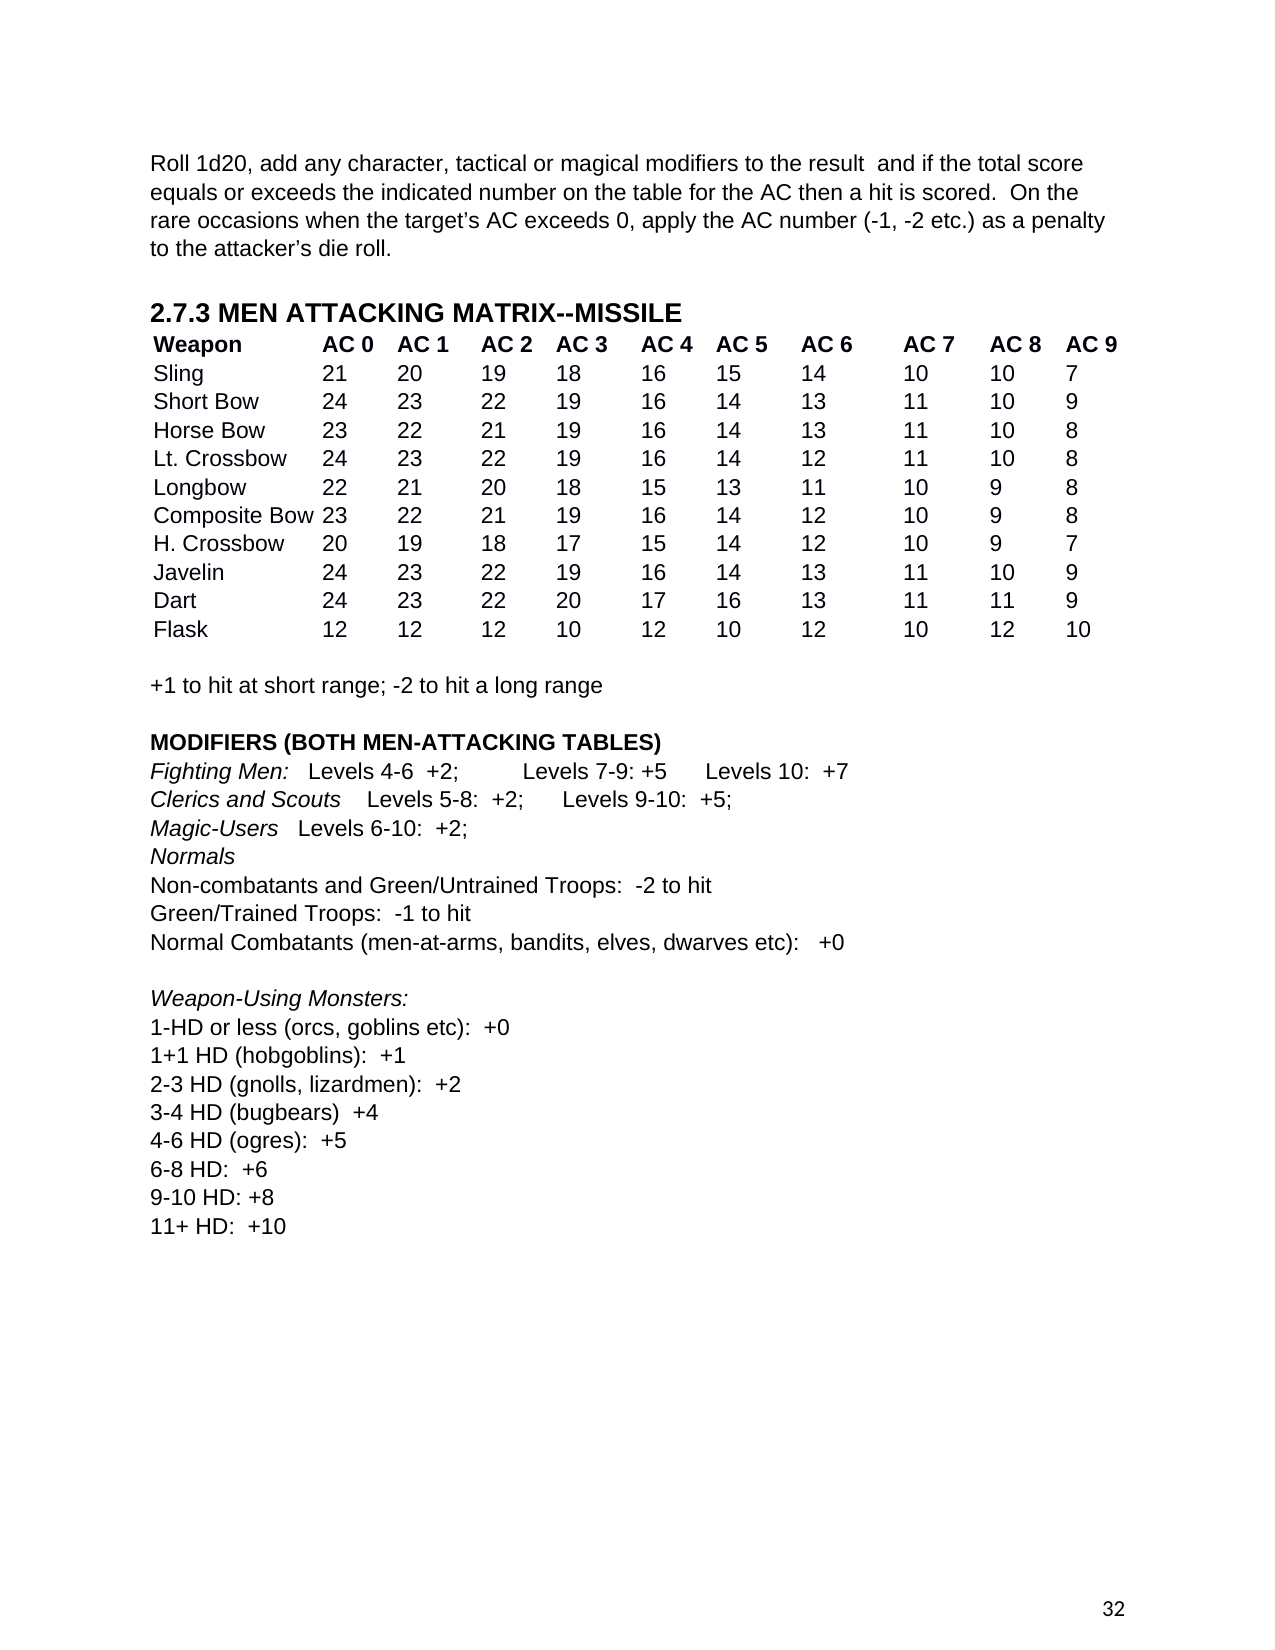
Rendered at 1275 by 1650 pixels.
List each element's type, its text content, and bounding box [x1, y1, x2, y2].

table_cell 23 [397, 445, 481, 473]
table_cell 9 [989, 502, 1065, 530]
table_header AC 3 [556, 331, 641, 360]
table_cell 9 [1065, 388, 1128, 417]
table_cell 9 [1065, 587, 1128, 616]
text +1 to hit at short range; -2 to hit a long range [150, 672, 1125, 699]
table_cell 19 [556, 388, 641, 417]
table_cell 13 [801, 417, 903, 445]
table_cell 23 [397, 587, 481, 616]
table_cell 11 [989, 587, 1065, 616]
table_cell 13 [716, 474, 801, 502]
table_cell 23 [397, 388, 481, 417]
table_cell 14 [716, 502, 801, 530]
table_cell 22 [481, 559, 556, 587]
table_cell 19 [556, 445, 641, 473]
table_cell 10 [989, 388, 1065, 417]
table_cell 8 [1065, 417, 1128, 445]
table_cell 12 [801, 445, 903, 473]
table_cell 11 [903, 445, 989, 473]
table_cell 15 [716, 360, 801, 388]
table_cell 24 [322, 559, 397, 587]
text Weapon-Using Monsters: [150, 985, 1125, 1012]
table_cell Composite Bow [153, 502, 322, 530]
table_cell 11 [903, 559, 989, 587]
table_cell 14 [716, 388, 801, 417]
table_cell 18 [556, 360, 641, 388]
table_cell 16 [641, 360, 716, 388]
table_cell 15 [641, 530, 716, 559]
table_header AC 2 [481, 331, 556, 360]
table_cell 21 [481, 502, 556, 530]
table_cell 8 [1065, 474, 1128, 502]
table_cell 20 [397, 360, 481, 388]
table_cell 24 [322, 587, 397, 616]
table_cell 10 [1065, 616, 1128, 644]
table_cell 7 [1065, 530, 1128, 559]
table_cell 16 [641, 445, 716, 473]
text 2-3 HD (gnolls, lizardmen): +2 [150, 1071, 1125, 1097]
table_cell 10 [989, 559, 1065, 587]
table_cell Lt. Crossbow [153, 445, 322, 473]
table_cell 22 [481, 445, 556, 473]
table_cell 9 [989, 474, 1065, 502]
table_header AC 5 [716, 331, 801, 360]
table_cell Horse Bow [153, 417, 322, 445]
table_cell 13 [801, 587, 903, 616]
table_cell 12 [397, 616, 481, 644]
text 1-HD or less (orcs, goblins etc): +0 [150, 1014, 1125, 1040]
table_cell Flask [153, 616, 322, 644]
text Roll 1d20, add any character, tactical or magical modifiers to the result and if the total score equals or exceeds the indicated number on the table for the AC then a hit is scored. On the rare occasions when the target’s AC exceeds 0, apply the AC number (-1, -2 etc.) as a penalty to the attacker’s die roll. [150, 150, 1125, 262]
text 4-6 HD (ogres): +5 [150, 1127, 1125, 1154]
table_cell 16 [641, 559, 716, 587]
table_cell 19 [397, 530, 481, 559]
table_cell 15 [641, 474, 716, 502]
text 9-10 HD: +8 [150, 1184, 1125, 1211]
table_cell 20 [556, 587, 641, 616]
table_cell 22 [322, 474, 397, 502]
text Normal Combatants (men-at-arms, bandits, elves, dwarves etc): +0 [150, 928, 1125, 955]
table_cell 14 [801, 360, 903, 388]
table_cell 7 [1065, 360, 1128, 388]
table_header AC 1 [397, 331, 481, 360]
table_cell 21 [322, 360, 397, 388]
table_cell 23 [322, 502, 397, 530]
table_cell 17 [641, 587, 716, 616]
table_cell 20 [481, 474, 556, 502]
table_cell Javelin [153, 559, 322, 587]
table_cell Longbow [153, 474, 322, 502]
table_cell 24 [322, 445, 397, 473]
table_cell 11 [801, 474, 903, 502]
table_cell 19 [556, 417, 641, 445]
table_cell 22 [481, 388, 556, 417]
table_cell 13 [801, 559, 903, 587]
table_cell 10 [989, 417, 1065, 445]
text Non-combatants and Green/Untrained Troops: -2 to hit [150, 872, 1125, 898]
table_cell 10 [989, 445, 1065, 473]
table_cell 16 [716, 587, 801, 616]
table_cell 12 [801, 502, 903, 530]
table_cell 18 [481, 530, 556, 559]
text 11+ HD: +10 [150, 1213, 1125, 1239]
table_header AC 6 [801, 331, 903, 360]
table_cell 21 [481, 417, 556, 445]
table_cell 19 [481, 360, 556, 388]
table_cell 14 [716, 530, 801, 559]
table_cell 12 [322, 616, 397, 644]
table_cell 17 [556, 530, 641, 559]
text Green/Trained Troops: -1 to hit [150, 900, 1125, 926]
table_cell 19 [556, 502, 641, 530]
table_cell 10 [716, 616, 801, 644]
text MODIFIERS (BOTH MEN-ATTACKING TABLES) [150, 729, 1125, 756]
table_cell 24 [322, 388, 397, 417]
table_cell H. Crossbow [153, 530, 322, 559]
table_cell 14 [716, 417, 801, 445]
table_cell 22 [397, 502, 481, 530]
table_header AC 9 [1065, 331, 1128, 360]
table_cell 21 [397, 474, 481, 502]
table_cell 14 [716, 559, 801, 587]
text 3-4 HD (bugbears) +4 [150, 1099, 1125, 1125]
table_cell 23 [397, 559, 481, 587]
table_cell 10 [903, 616, 989, 644]
table_header Weapon [153, 331, 322, 360]
table_cell 18 [556, 474, 641, 502]
table_cell 22 [481, 587, 556, 616]
table_cell 10 [556, 616, 641, 644]
table_cell 11 [903, 587, 989, 616]
table_cell 10 [989, 360, 1065, 388]
table_cell 10 [903, 502, 989, 530]
table_cell 23 [322, 417, 397, 445]
text 1+1 HD (hobgoblins): +1 [150, 1042, 1125, 1068]
text 2.7.3 MEN ATTACKING MATRIX--MISSILE [150, 297, 1125, 329]
table_cell 8 [1065, 445, 1128, 473]
table_cell 12 [481, 616, 556, 644]
table_cell 19 [556, 559, 641, 587]
table_cell 16 [641, 388, 716, 417]
table_cell 8 [1065, 502, 1128, 530]
table_cell 16 [641, 417, 716, 445]
table_cell 22 [397, 417, 481, 445]
table_cell Short Bow [153, 388, 322, 417]
table_cell 14 [716, 445, 801, 473]
table_cell 11 [903, 417, 989, 445]
table_cell 12 [801, 530, 903, 559]
table_cell Sling [153, 360, 322, 388]
table_cell 9 [1065, 559, 1128, 587]
table_header AC 4 [641, 331, 716, 360]
table_header AC 7 [903, 331, 989, 360]
text Magic-Users Levels 6-10: +2; [150, 815, 1125, 841]
table_cell 11 [903, 388, 989, 417]
table_cell 12 [989, 616, 1065, 644]
text Normals [150, 843, 1125, 869]
table_cell 12 [801, 616, 903, 644]
table_cell 10 [903, 530, 989, 559]
text Fighting Men: Levels 4-6 +2; Levels 7-9: +5 Levels 10: +7 [150, 758, 1125, 784]
table_cell Dart [153, 587, 322, 616]
table_cell 13 [801, 388, 903, 417]
table_cell 20 [322, 530, 397, 559]
text Clerics and Scouts Levels 5-8: +2; Levels 9-10: +5; [150, 786, 1125, 813]
table_cell 10 [903, 360, 989, 388]
table_cell 10 [903, 474, 989, 502]
table_header AC 0 [322, 331, 397, 360]
table_cell 16 [641, 502, 716, 530]
table_header AC 8 [989, 331, 1065, 360]
text 6-8 HD: +6 [150, 1156, 1125, 1182]
table_cell 9 [989, 530, 1065, 559]
table_cell 12 [641, 616, 716, 644]
